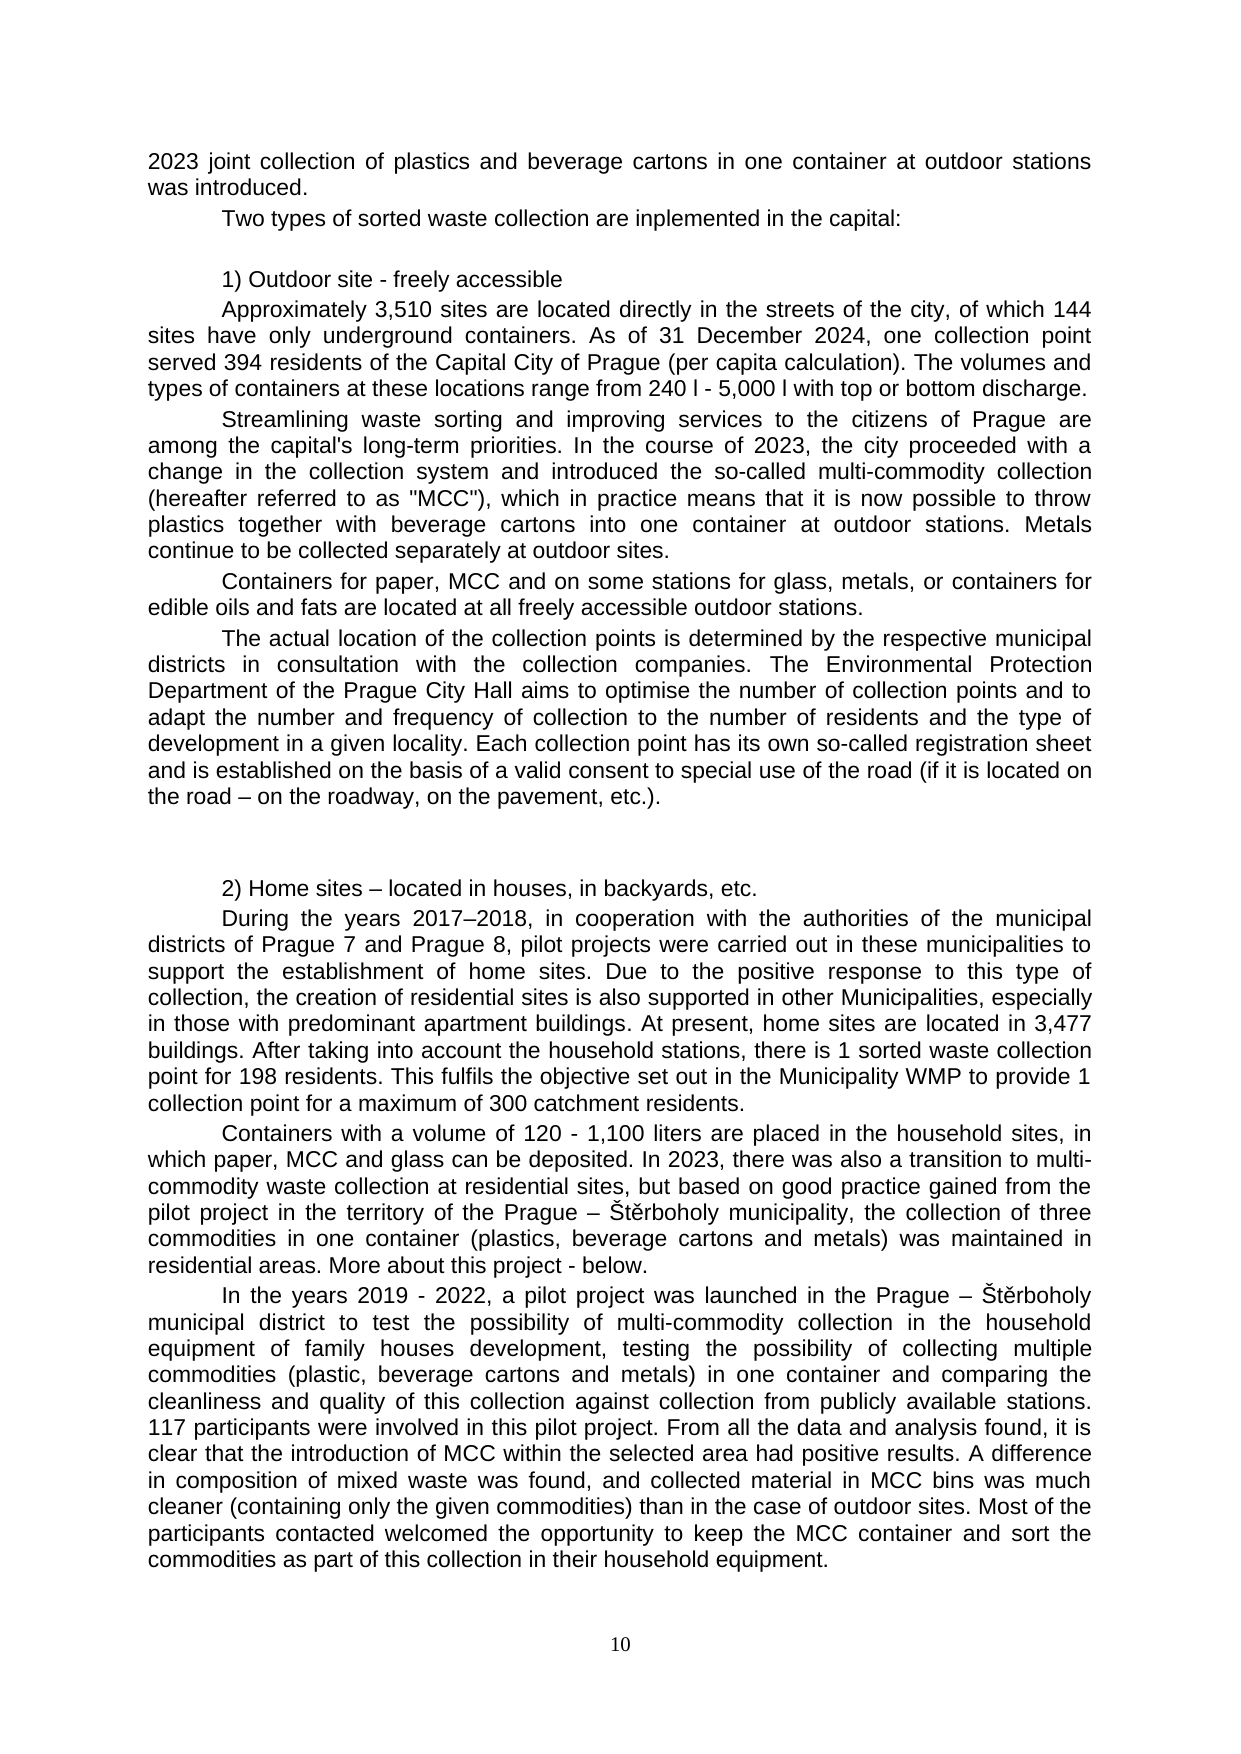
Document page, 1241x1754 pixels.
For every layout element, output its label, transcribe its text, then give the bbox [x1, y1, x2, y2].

text During the years 2017–2018, in cooperation with the authorities of the municipal districts of Prague 7 and Prague 8, pilot projects were carried out in these municipalities to support the establishment of home sites. Due to the positive response to this type of collection, the creation of residential sites is also supported in other Municipalities, especially in those with predominant apartment buildings. At present, home sites are located in 3,477 buildings. After taking into account the household stations, there is 1 sorted waste collection point for 198 residents. This fulfils the objective set out in the Municipality WMP to provide 1 collection point for a maximum of 300 catchment residents. [148, 905, 1093, 1116]
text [148, 148, 1093, 200]
text The actual location of the collection points is determined by the respective municipal districts in consultation with the collection companies. The Environmental Protection Department of the Prague City Hall aims to optimise the number of collection points and to adapt the number and frequency of collection to the number of residents and the type of development in a given locality. Each collection point has its own so-called registration sheet and is established on the basis of a valid consent to special use of the road (if it is located on the road – on the roadway, on the pavement, etc.). [148, 625, 1093, 809]
text Streamlining waste sorting and improving services to the citizens of Prague are among the capital's long-term priorities. In the course of 2023, the city proceeded with a change in the collection system and introduced the so-called multi-commodity collection (hereafter referred to as "MCC"), which in practice means that it is now possible to throw plastics together with beverage cartons into one container at outdoor stations. Metals continue to be collected separately at outdoor sites. [148, 406, 1093, 564]
text 2) Home sites – located in houses, in backyards, etc. [148, 874, 1093, 901]
text 1) Outdoor site - freely accessible [148, 266, 1093, 292]
text Approximately 3,510 sites are located directly in the streets of the city, of which 144 sites have only underground containers. As of 31 December 2024, one collection point served 394 residents of the Capital City of Prague (per capita calculation). The volumes and types of containers at these locations range from 240 l - 5,000 l with top or bottom discharge. [148, 296, 1093, 401]
text Containers for paper, MCC and on some stations for glass, metals, or containers for edible oils and fats are located at all freely accessible outdoor stations. [148, 568, 1093, 621]
text Two types of sorted waste collection are inplemented in the capital: [148, 204, 1093, 231]
text In the years 2019 - 2022, a pilot project was launched in the Prague – Štěrboholy municipal district to test the possibility of multi-commodity collection in the household equipment of family houses development, testing the possibility of collecting multiple commodities (plastic, beverage cartons and metals) in one container and comparing the cleanliness and quality of this collection against collection from publicly available stations. 117 participants were involved in this pilot project. From all the data and analysis found, it is clear that the introduction of MCC within the selected area had positive results. A difference in composition of mixed waste was found, and collected material in MCC bins was much cleaner (containing only the given commodities) than in the case of outdoor sites. Most of the participants contacted welcomed the opportunity to keep the MCC container and sort the commodities as part of this collection in their household equipment. [148, 1282, 1093, 1572]
text Containers with a volume of 120 - 1,100 liters are placed in the household sites, in which paper, MCC and glass can be deposited. In 2023, there was also a transition to multi-commodity waste collection at residential sites, but based on good practice gained from the pilot project in the territory of the Prague – Štěrboholy municipality, the collection of three commodities in one container (plastics, beverage cartons and metals) was maintained in residential areas. More about this project - below. [148, 1120, 1093, 1278]
